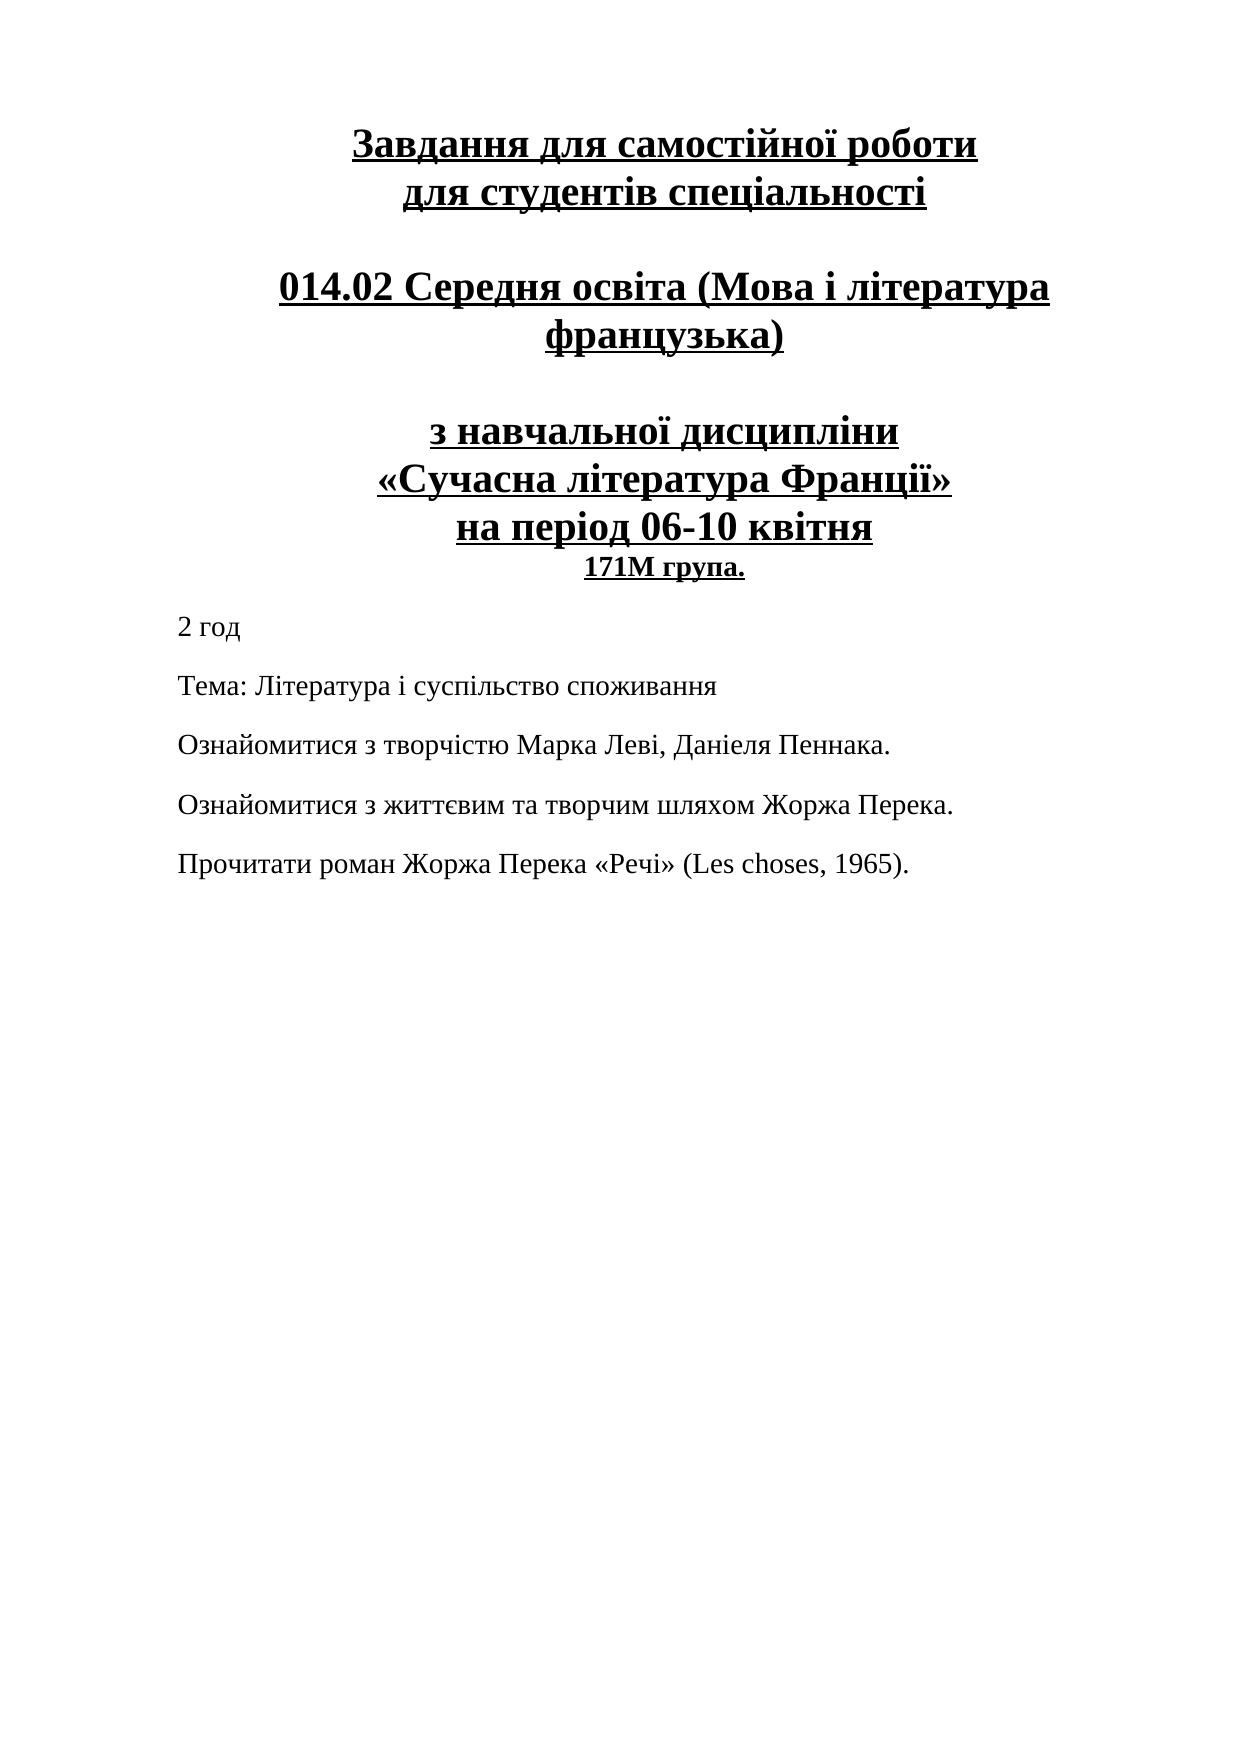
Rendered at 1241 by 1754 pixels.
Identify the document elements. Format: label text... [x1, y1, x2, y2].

text Ознайомитися з життєвим та творчим шляхом Жоржа Перека. [177, 787, 1152, 820]
text для студентів спеціальності [177, 166, 1152, 214]
text Тема: Література і суспільство споживання [177, 668, 1152, 702]
text 2 год [177, 609, 1152, 642]
text з навчальної дисципліни [177, 406, 1152, 453]
text Ознайомитися з творчістю Марка Леві, Даніеля Пеннака. [177, 727, 1152, 761]
text 014.02 Середня освіта (Мова і література французька) [177, 262, 1152, 358]
text 171М група. [177, 549, 1152, 583]
text Завдання для самостійної роботи [177, 118, 1152, 166]
text «Сучасна література Франції» [177, 453, 1152, 501]
text Прочитати роман Жоржа Перека «Речі» (Les choses, 1965). [177, 846, 1152, 880]
text на період 06-10 квітня [177, 501, 1152, 549]
